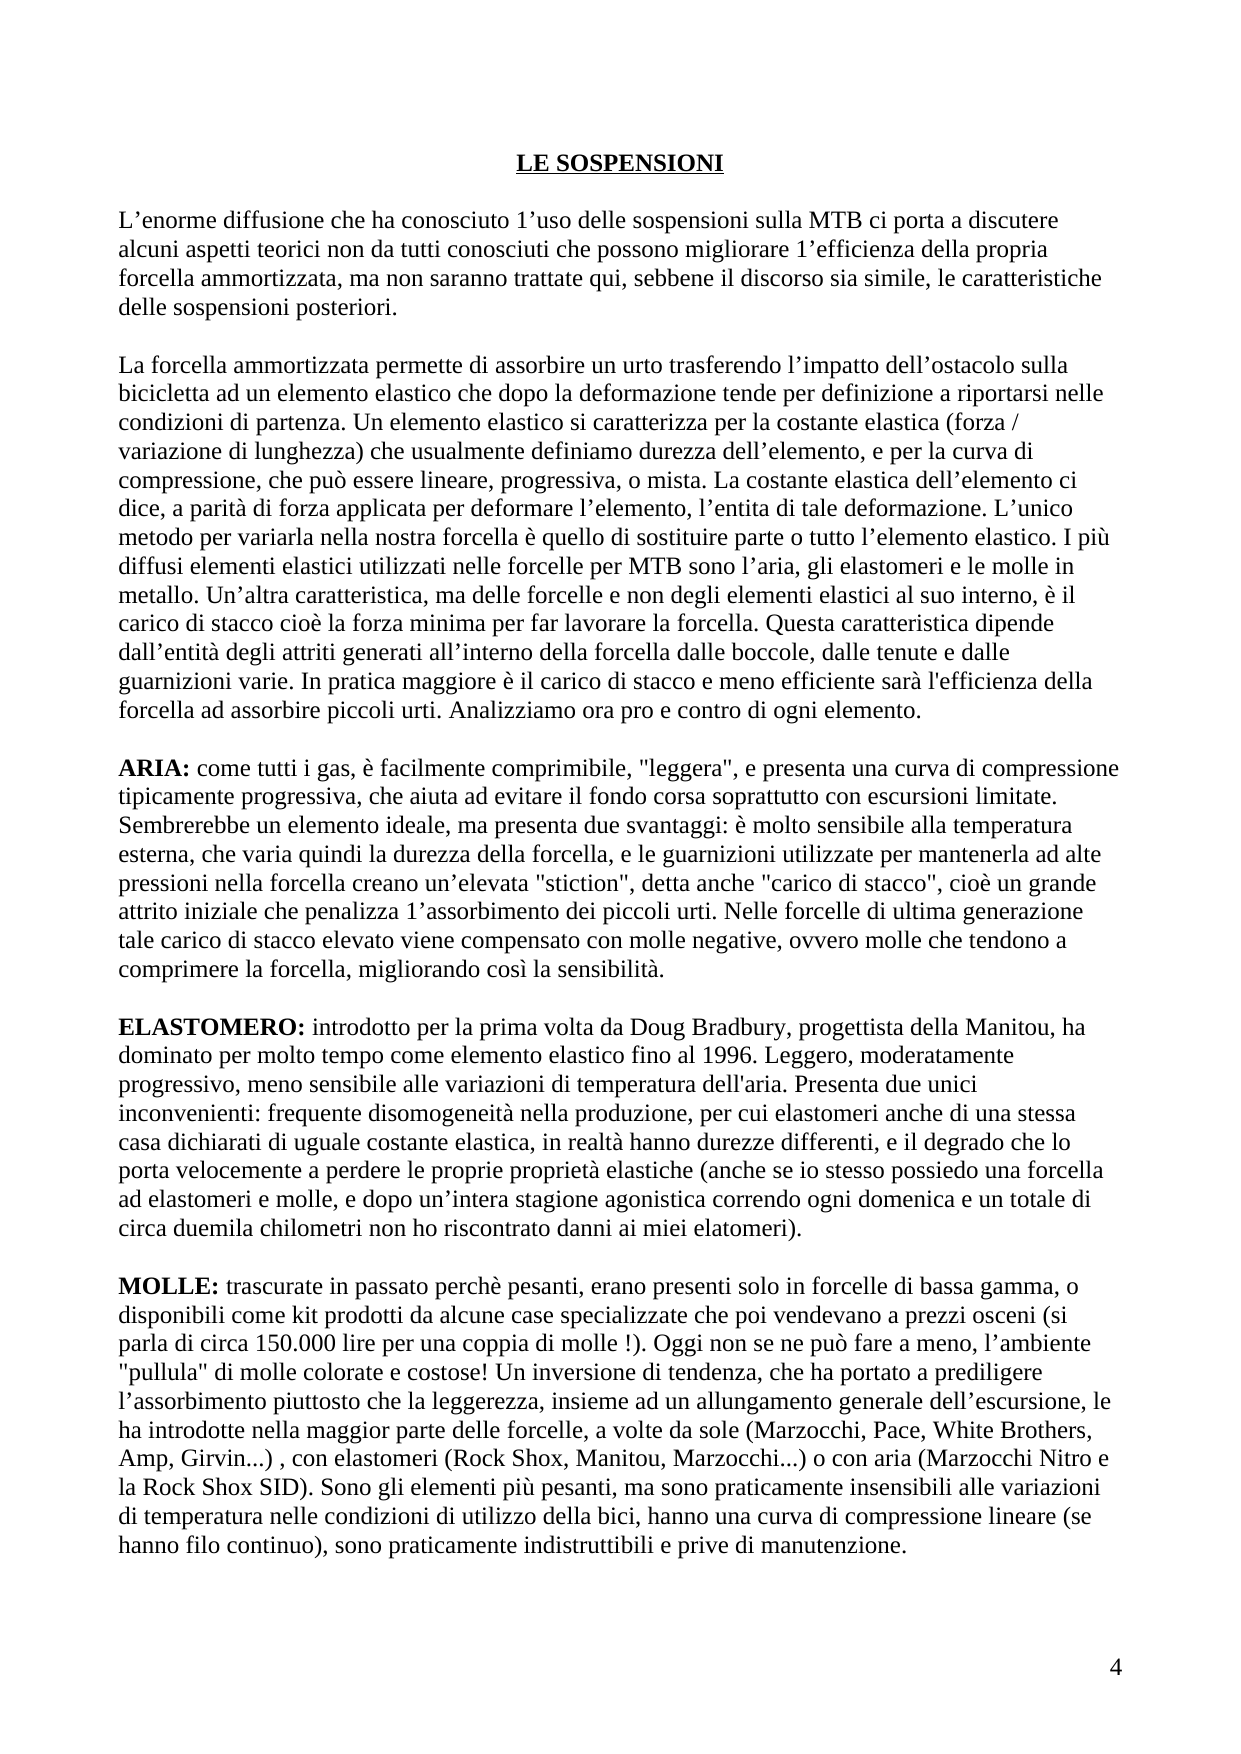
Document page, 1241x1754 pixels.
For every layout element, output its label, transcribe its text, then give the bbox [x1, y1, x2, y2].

text La forcella ammortizzata permette di assorbire un urto trasferendo l’impatto dell’ostacolo sulla bicicletta ad un elemento elastico che dopo la deformazione tende per definizione a riportarsi nelle condizioni di partenza. Un elemento elastico si caratterizza per la costante elastica (forza / variazione di lunghezza) che usualmente definiamo durezza dell’elemento, e per la curva di compressione, che può essere lineare, progressiva, o mista. La costante elastica dell’elemento ci dice, a parità di forza applicata per deformare l’elemento, l’entita di tale deformazione. L’unico metodo per variarla nella nostra forcella è quello di sostituire parte o tutto l’elemento elastico. I più diffusi elementi elastici utilizzati nelle forcelle per MTB sono l’aria, gli elastomeri e le molle in metallo. Un’altra caratteristica, ma delle forcelle e non degli elementi elastici al suo interno, è il carico di stacco cioè la forza minima per far lavorare la forcella. Questa caratteristica dipende dall’entità degli attriti generati all’interno della forcella dalle boccole, dalle tenute e dalle guarnizioni varie. In pratica maggiore è il carico di stacco e meno efficiente sarà l'efficienza della forcella ad assorbire piccoli urti. Analizziamo ora pro e contro di ogni elemento. [118, 350, 1122, 723]
text MOLLE: trascurate in passato perchè pesanti, erano presenti solo in forcelle di bassa gamma, o disponibili come kit prodotti da alcune case specializzate che poi vendevano a prezzi osceni (si parla di circa 150.000 lire per una coppia di molle !). Oggi non se ne può fare a meno, l’ambiente "pullula" di molle colorate e costose! Un inversione di tendenza, che ha portato a prediligere l’assorbimento piuttosto che la leggerezza, insieme ad un allungamento generale dell’escursione, le ha introdotte nella maggior parte delle forcelle, a volte da sole (Marzocchi, Pace, White Brothers, Amp, Girvin...) , con elastomeri (Rock Shox, Manitou, Marzocchi...) o con aria (Marzocchi Nitro e SID). Sono gli elementi più pesanti, ma sono praticamente insensibili alle variazioni di temperatura nelle condizioni di utilizzo della bici, hanno una curva di compressione lineare (se hanno filo continuo), sono praticamente indistruttibili e prive di manutenzione. [118, 1271, 1122, 1558]
text ELASTOMERO: introdotto per la prima volta da Doug Bradbury, progettista della Manitou, ha dominato per molto tempo come elemento elastico fino al 1996. Leggero, moderatamente progressivo, meno sensibile alle variazioni di temperatura dell'aria. Presenta due unici inconvenienti: frequente disomogeneità nella produzione, per cui elastomeri anche di una stessa casa dichiarati di uguale costante elastica, in realtà hanno durezze differenti, e il degrado che lo porta velocemente a perdere le proprie proprietà elastiche (anche se io stesso possiedo una forcella ad elastomeri e molle, e dopo un’intera stagione agonistica correndo ogni domenica e un totale di circa duemila chilometri non ho riscontrato danni ai miei elatomeri). [118, 1012, 1122, 1242]
text ARIA: come tutti i gas, è facilmente comprimibile, "leggera", e presenta una curva di compressione tipicamente progressiva, che aiuta ad evitare il fondo corsa soprattutto con escursioni limitate. Sembrerebbe un elemento ideale, ma presenta due svantaggi: è molto sensibile alla temperatura esterna, che varia quindi la durezza della forcella, e le guarnizioni utilizzate per mantenerla ad alte pressioni nella forcella creano un’elevata "stiction", detta anche "carico di stacco", cioè un grande attrito iniziale che penalizza 1’assorbimento dei piccoli urti. Nelle forcelle di ultima generazione tale carico di stacco elevato viene compensato con molle negative, ovvero molle che tendono a comprimere la forcella, migliorando così la sensibilità. [118, 753, 1122, 983]
text L’enorme diffusione che ha conosciuto 1’uso delle sospensioni sulla MTB ci porta a discutere alcuni aspetti teorici non da tutti conosciuti che possono migliorare 1’efficienza della propria forcella ammortizzata, ma non saranno trattate qui, sebbene il discorso sia simile, le caratteristiche delle sospensioni posteriori. [118, 206, 1122, 321]
text LE SOSPENSIONI [118, 148, 1122, 176]
